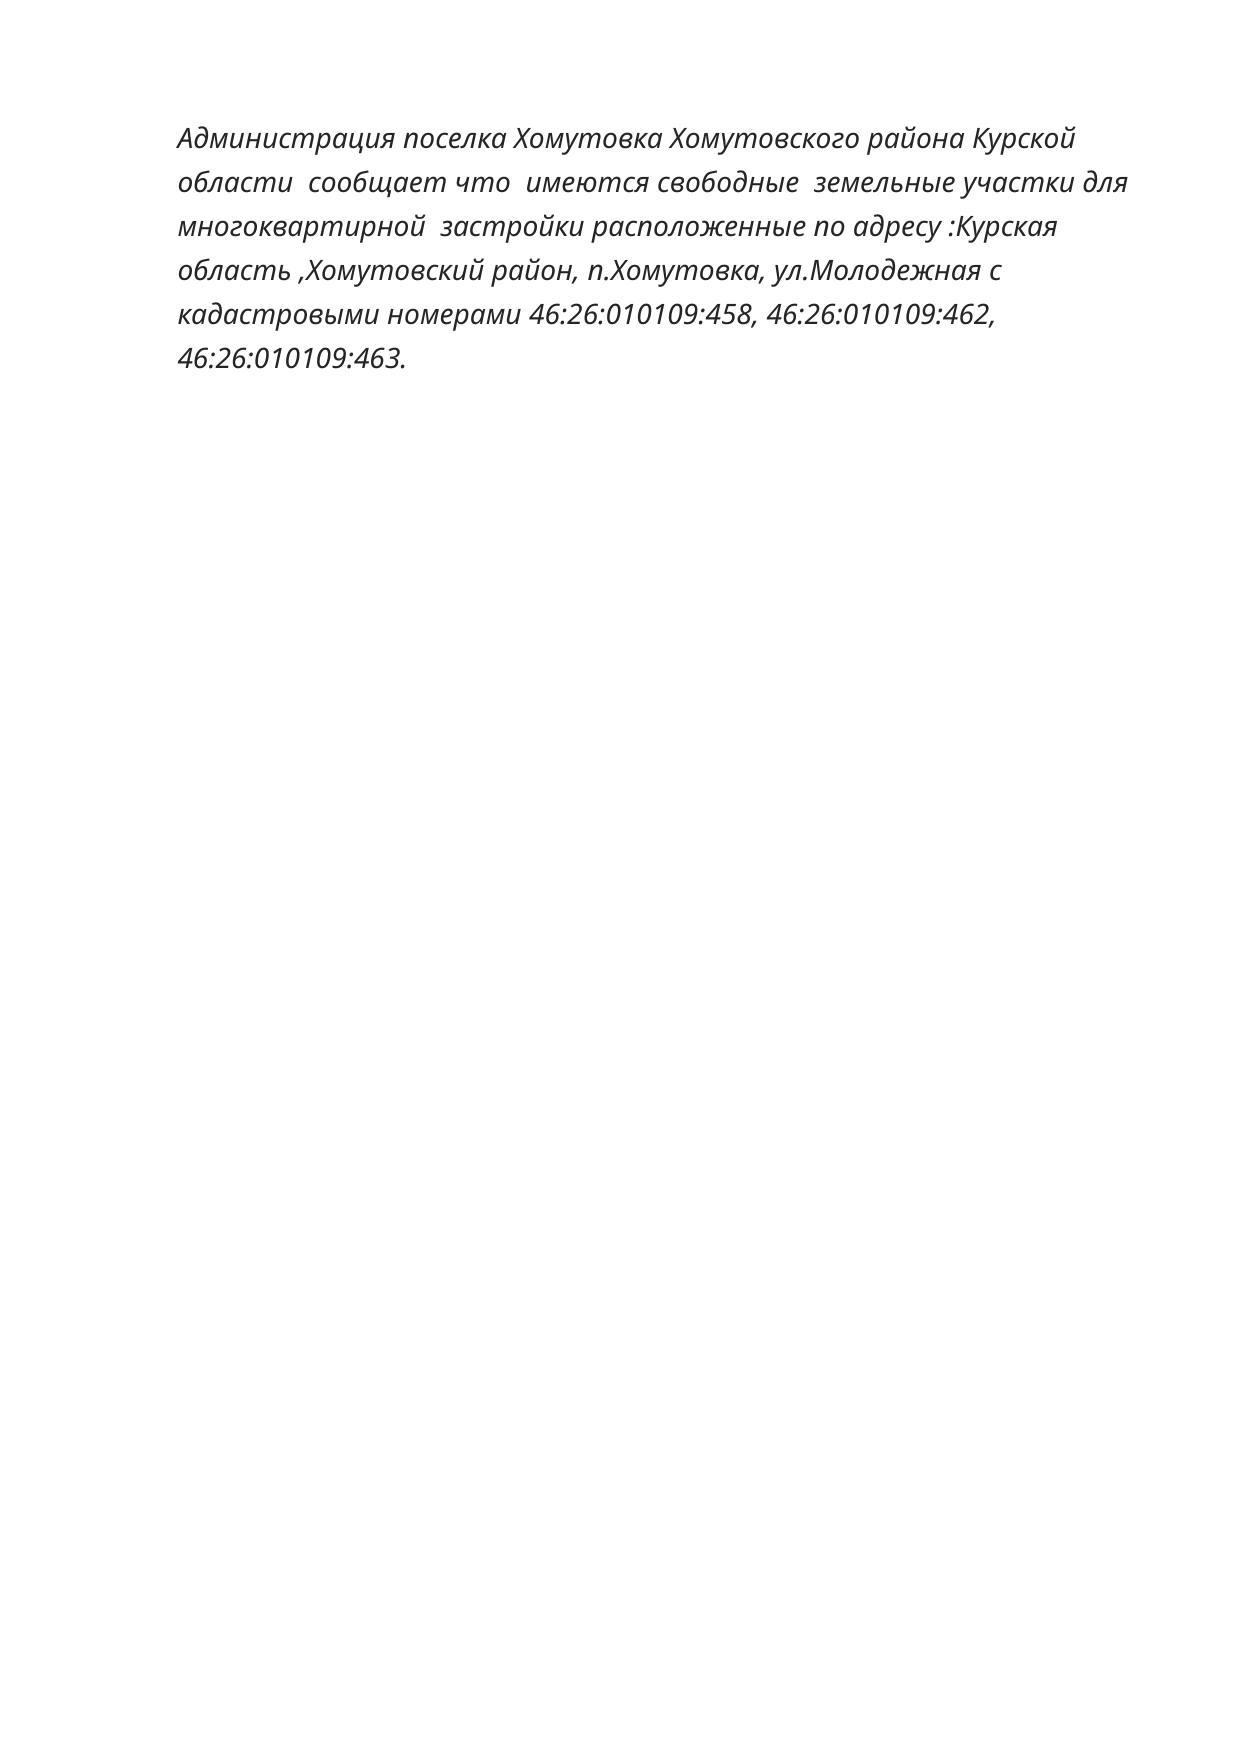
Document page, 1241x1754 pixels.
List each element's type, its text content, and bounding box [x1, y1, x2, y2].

text Администрация поселка Хомутовка Хомутовского района Курской области сообщает что имеются свободные земельные участки для многоквартирной застройки расположенные по адресу :Курская область ,Хомутовский район, п.Хомутовка, ул.Молодежная с кадастровыми номерами 46:26:010109:458, 46:26:010109:462, 46:26:010109:463. [177, 118, 1152, 377]
